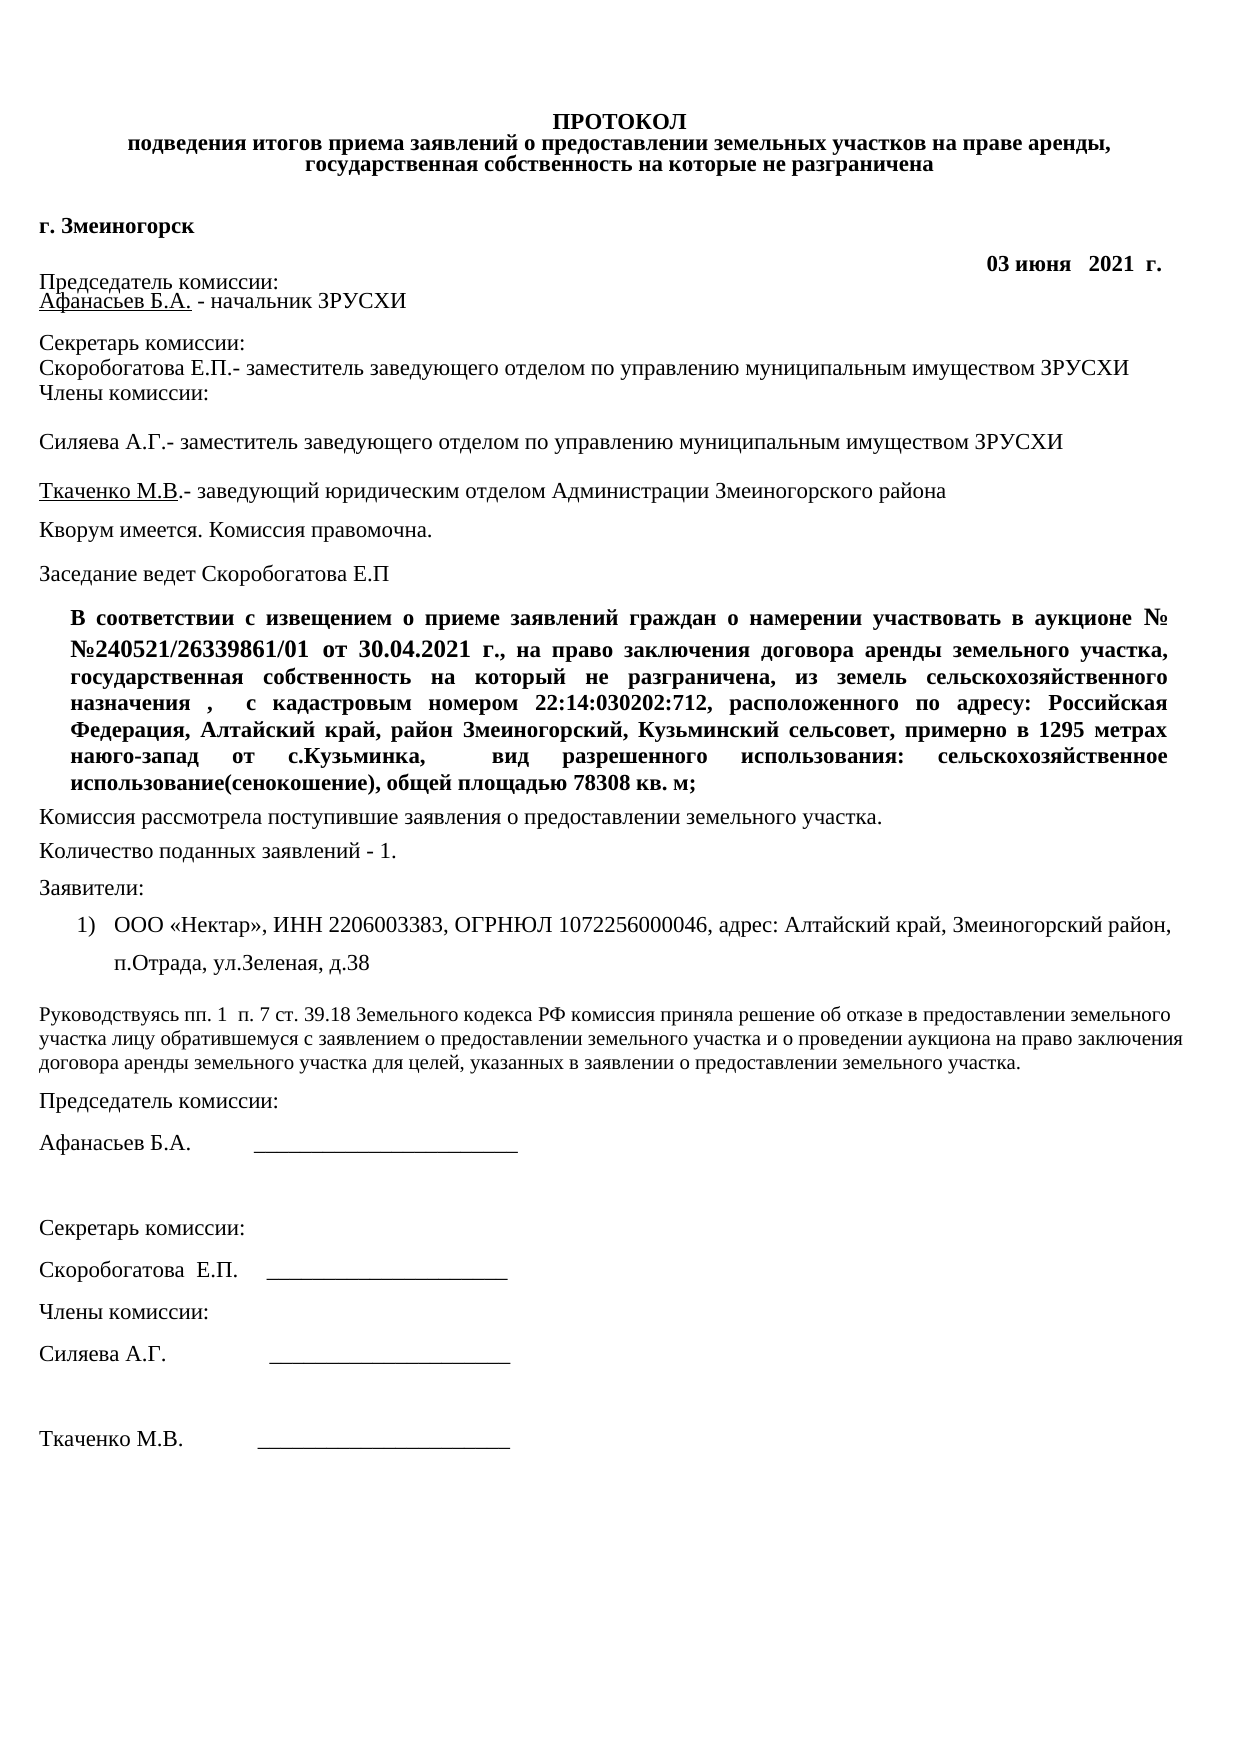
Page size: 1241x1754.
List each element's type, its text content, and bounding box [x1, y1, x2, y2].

text Афанасьев Б.А. _______________________ [39, 1117, 1200, 1159]
text Секретарь комиссии: [39, 1201, 1200, 1243]
text подведения итогов приема заявлений о предоставлении земельных участков на праве аренды, государственная собственность на которые не разграничена [39, 133, 1200, 176]
text Члены комиссии: [39, 380, 1200, 405]
text Члены комиссии: [39, 1286, 1200, 1328]
text Скоробогатова Е.П.- заместитель заведующего отделом по управлению муниципальным имуществом ЗРУСХИ [39, 356, 1200, 380]
text Афанасьев Б.А. - начальник ЗРУСХИ [63, 293, 1200, 312]
text Комиссия рассмотрела поступившие заявления о предоставлении земельного участка. [39, 803, 1200, 829]
text Ткаченко М.В.- заведующий юридическим отделом Администрации Змеиногорского района [39, 479, 1200, 504]
list ООО «Нектар», ИНН 2206003383, ОГРНЮЛ 1072256000046, адрес: Алтайский край, Змеиногорский район, п.Отрада, ул.Зеленая, д.38 [76, 903, 1200, 977]
text Количество поданных заявлений - 1. [39, 829, 1200, 866]
text Силяева А.Г. _____________________ [39, 1328, 1200, 1370]
text Председатель комиссии: [39, 275, 1200, 293]
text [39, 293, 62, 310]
text 03 июня 2021 г. [39, 256, 1200, 275]
text Секретарь комиссии: [39, 331, 1200, 356]
subtitle В соответствии с извещением о приеме заявлений граждан о намерении участвовать в аукционе № №240521/26339861/01 от 30.04.2021 г., на право заключения договора аренды земельного участка, государственная собственность на который не разграничена, из земель сельскохозяйственного назначения , с кадастровым номером 22:14:030202:712, расположенного по адресу: Российская Федерация, Алтайский край, район Змеиногорский, Кузьминский сельсовет, примерно в 1295 метрах наюго-запад от с.Кузьминка, вид разрешенного использования: сельскохозяйственное использование(сенокошение), общей площадью 78308 кв. м; [70, 602, 1169, 795]
text ПРОТОКОЛ [39, 112, 1200, 133]
text Силяева А.Г.- заместитель заведующего отделом по управлению муниципальным имуществом ЗРУСХИ [39, 430, 1200, 454]
text Председатель комиссии: [39, 1074, 1200, 1117]
text Скоробогатова Е.П. _____________________ [39, 1243, 1200, 1286]
text Кворум имеется. Комиссия правомочна. [39, 522, 1200, 541]
text Руководствуясь пп. 1 п. 7 ст. 39.18 Земельного кодекса РФ комиссия приняла решение об отказе в предоставлении земельного участка лицу обратившемуся с заявлением о предоставлении земельного участка и о проведении аукциона на право заключения договора аренды земельного участка для целей, указанных в заявлении о предоставлении земельного участка. [39, 1002, 1200, 1074]
text г. Змеиногорск [39, 218, 1200, 237]
text Заявители: [39, 866, 1200, 903]
text Заседание ведет Скоробогатова Е.П [39, 560, 1200, 586]
text Ткаченко М.В. ______________________ [39, 1413, 1200, 1455]
